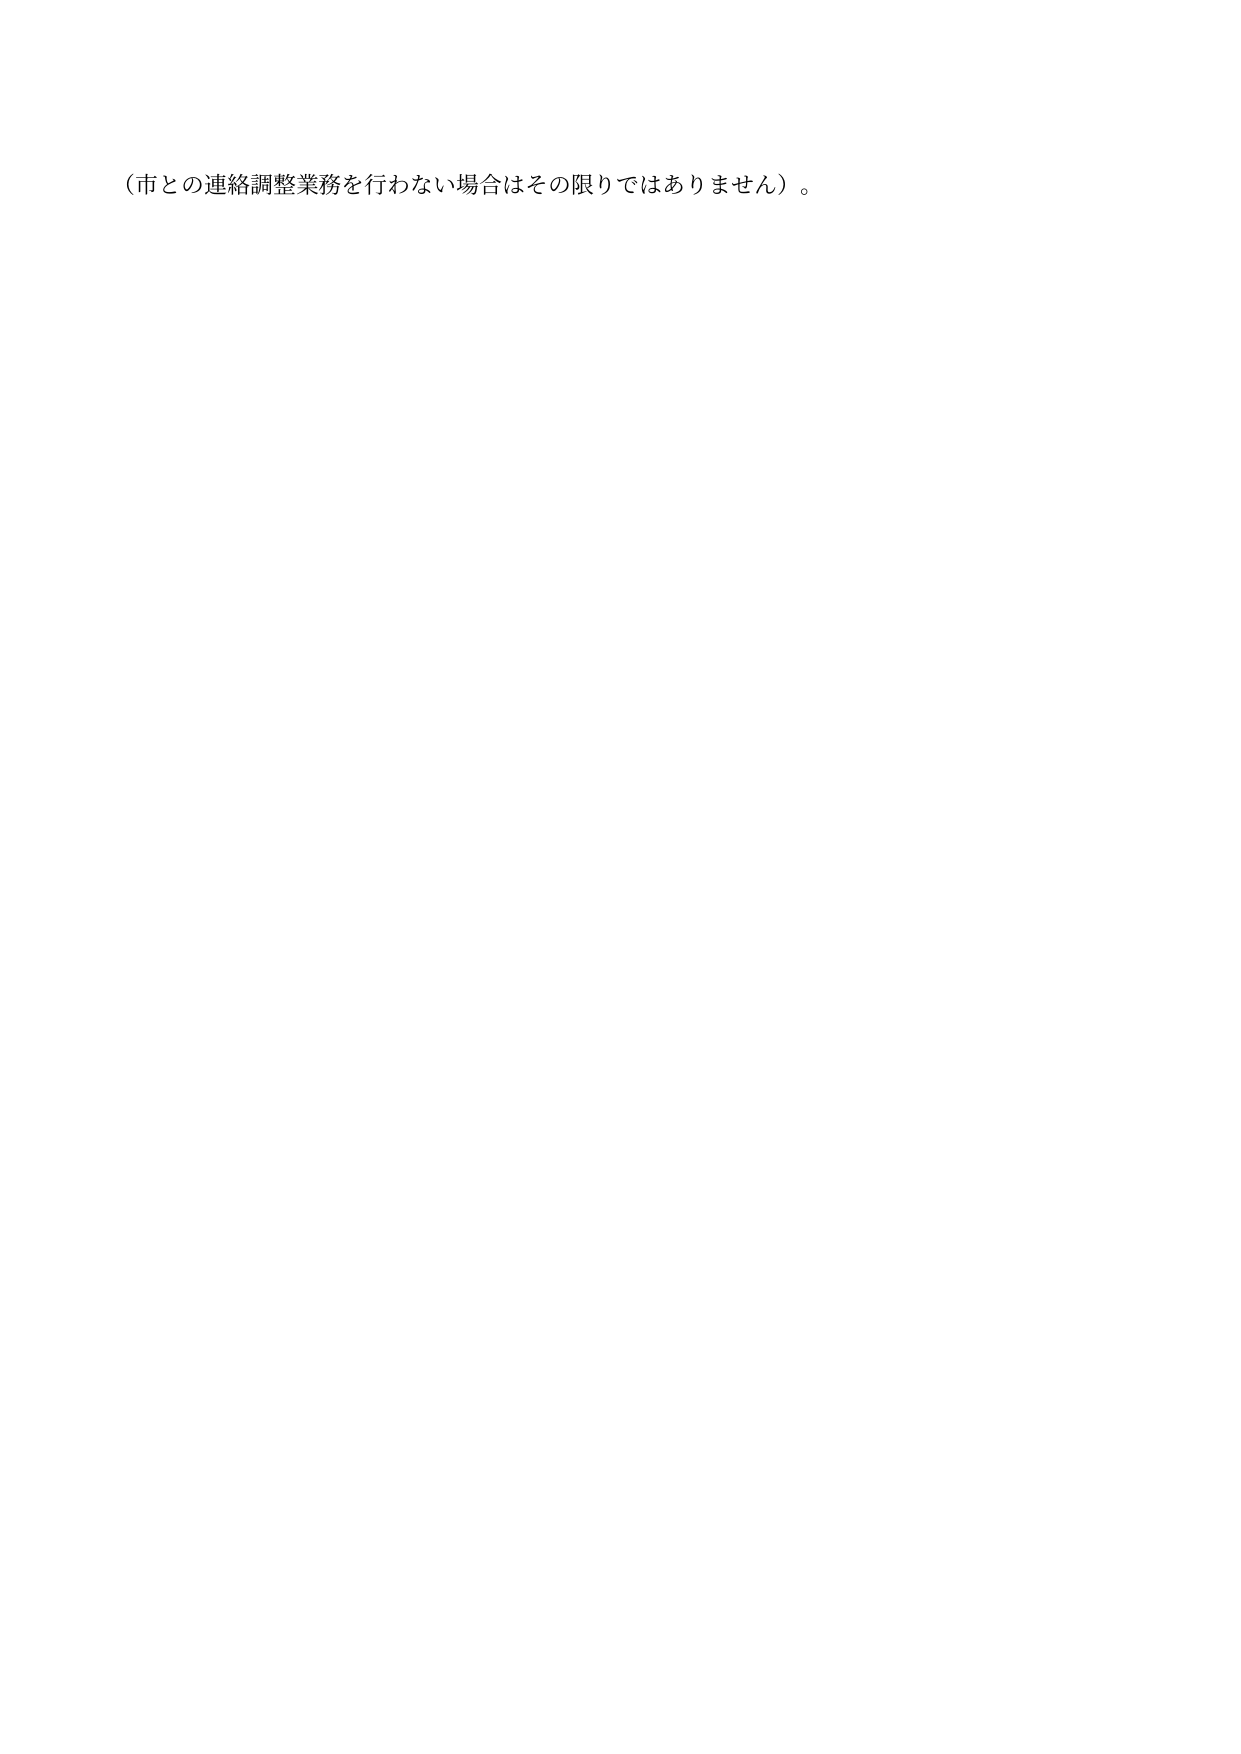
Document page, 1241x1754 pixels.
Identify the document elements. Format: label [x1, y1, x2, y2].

text [112, 164, 1128, 202]
